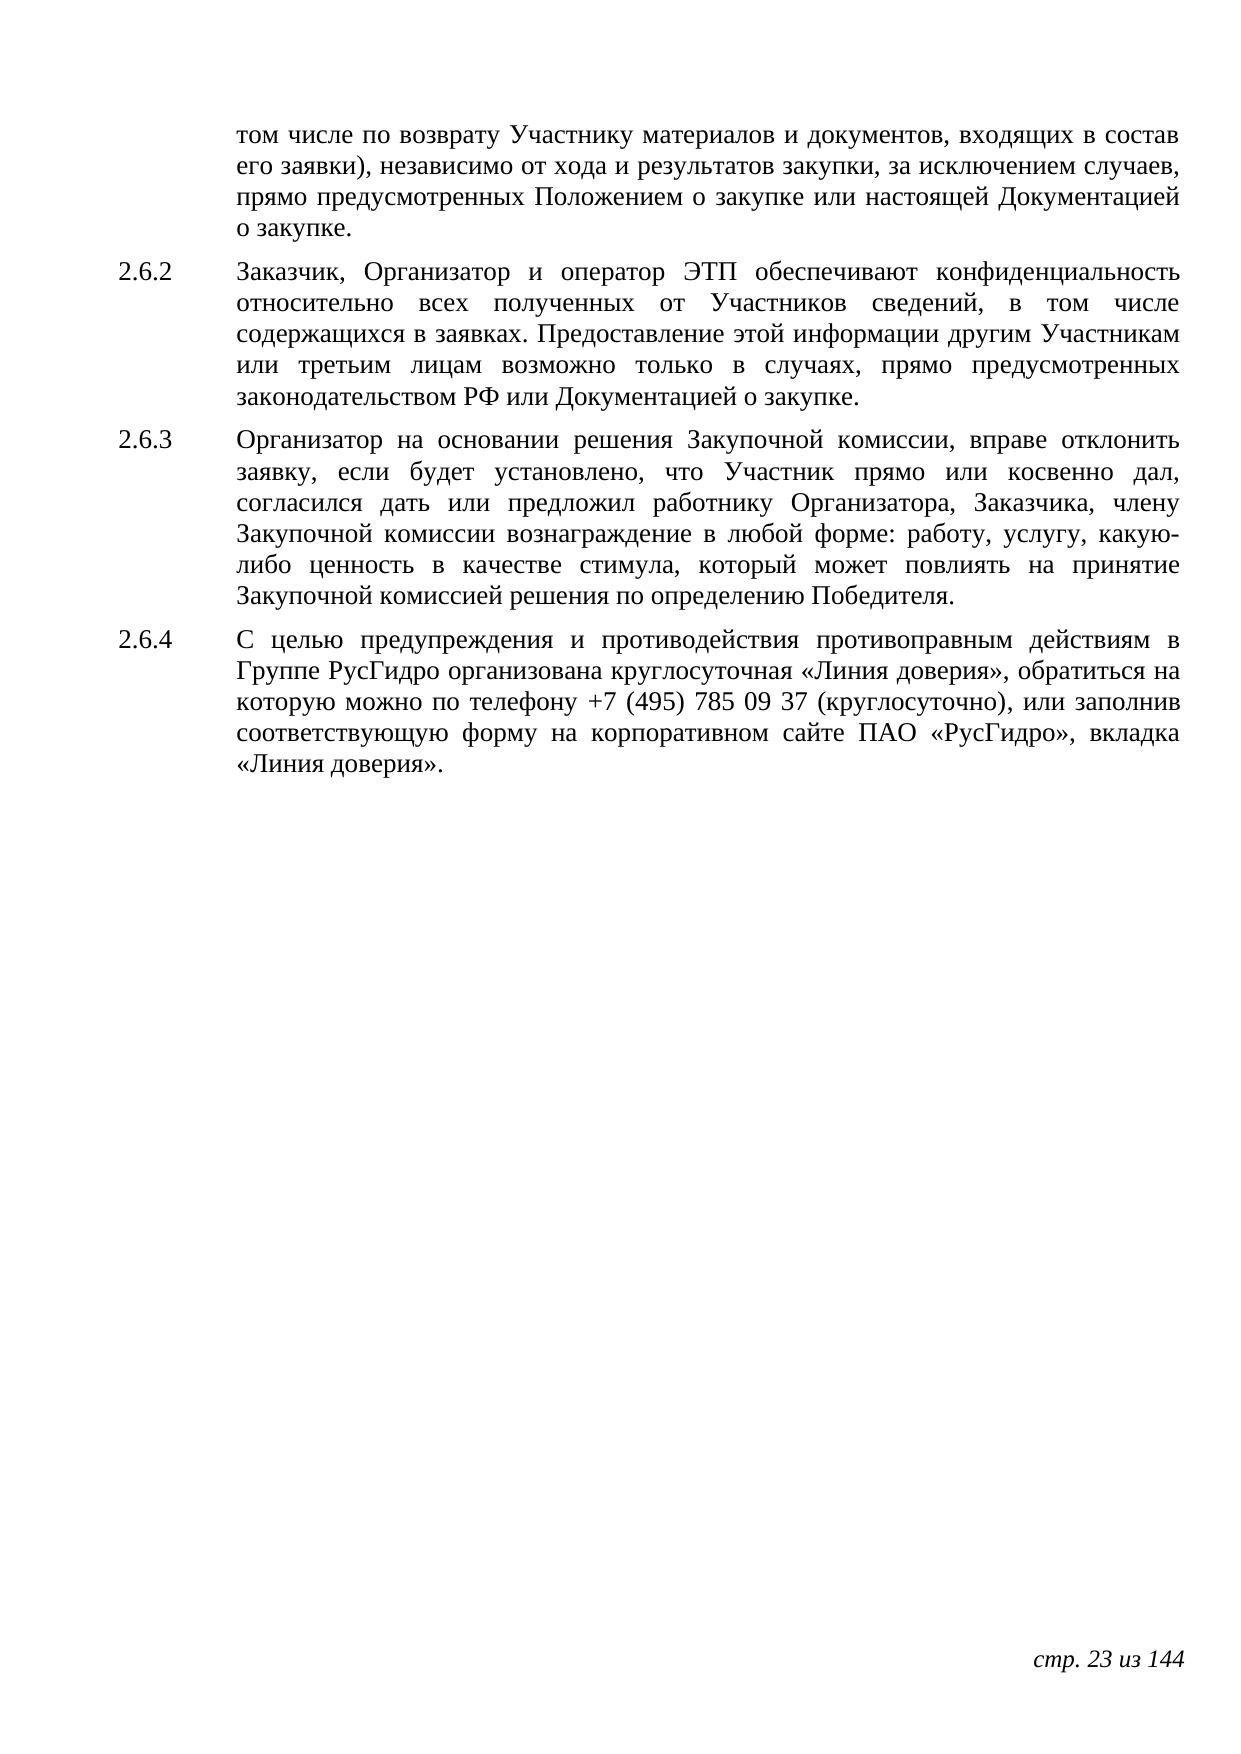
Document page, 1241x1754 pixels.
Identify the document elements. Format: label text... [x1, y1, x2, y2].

text Организатор на основании решения Закупочной комиссии, вправе отклонить заявку, если будет установлено, что Участник прямо или косвенно дал, согласился дать или предложил работнику Организатора, Заказчика, члену Закупочной комиссии вознаграждение в любой форме: работу, услугу, какую-либо ценность в качестве стимула, который может повлиять на принятие Закупочной комиссией решения по определению Победителя. [118, 423, 1181, 610]
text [118, 118, 1181, 243]
text С целью предупреждения и противодействия противоправным действиям в Группе РусГидро организована круглосуточная «Линия доверия», обратиться на которую можно по телефону +7 (495) 785 09 37 (круглосуточно), или заполнив соответствующую форму на корпоративном сайте ПАО «РусГидро», вкладка «Линия доверия». [118, 623, 1181, 778]
text Заказчик, Организатор и оператор ЭТП обеспечивают конфиденциальность относительно всех полученных от Участников сведений, в том числе содержащихся в заявках. Предоставление этой информации другим Участникам или третьим лицам возможно только в случаях, прямо предусмотренных законодательством РФ или Документацией о закупке. [118, 255, 1181, 411]
